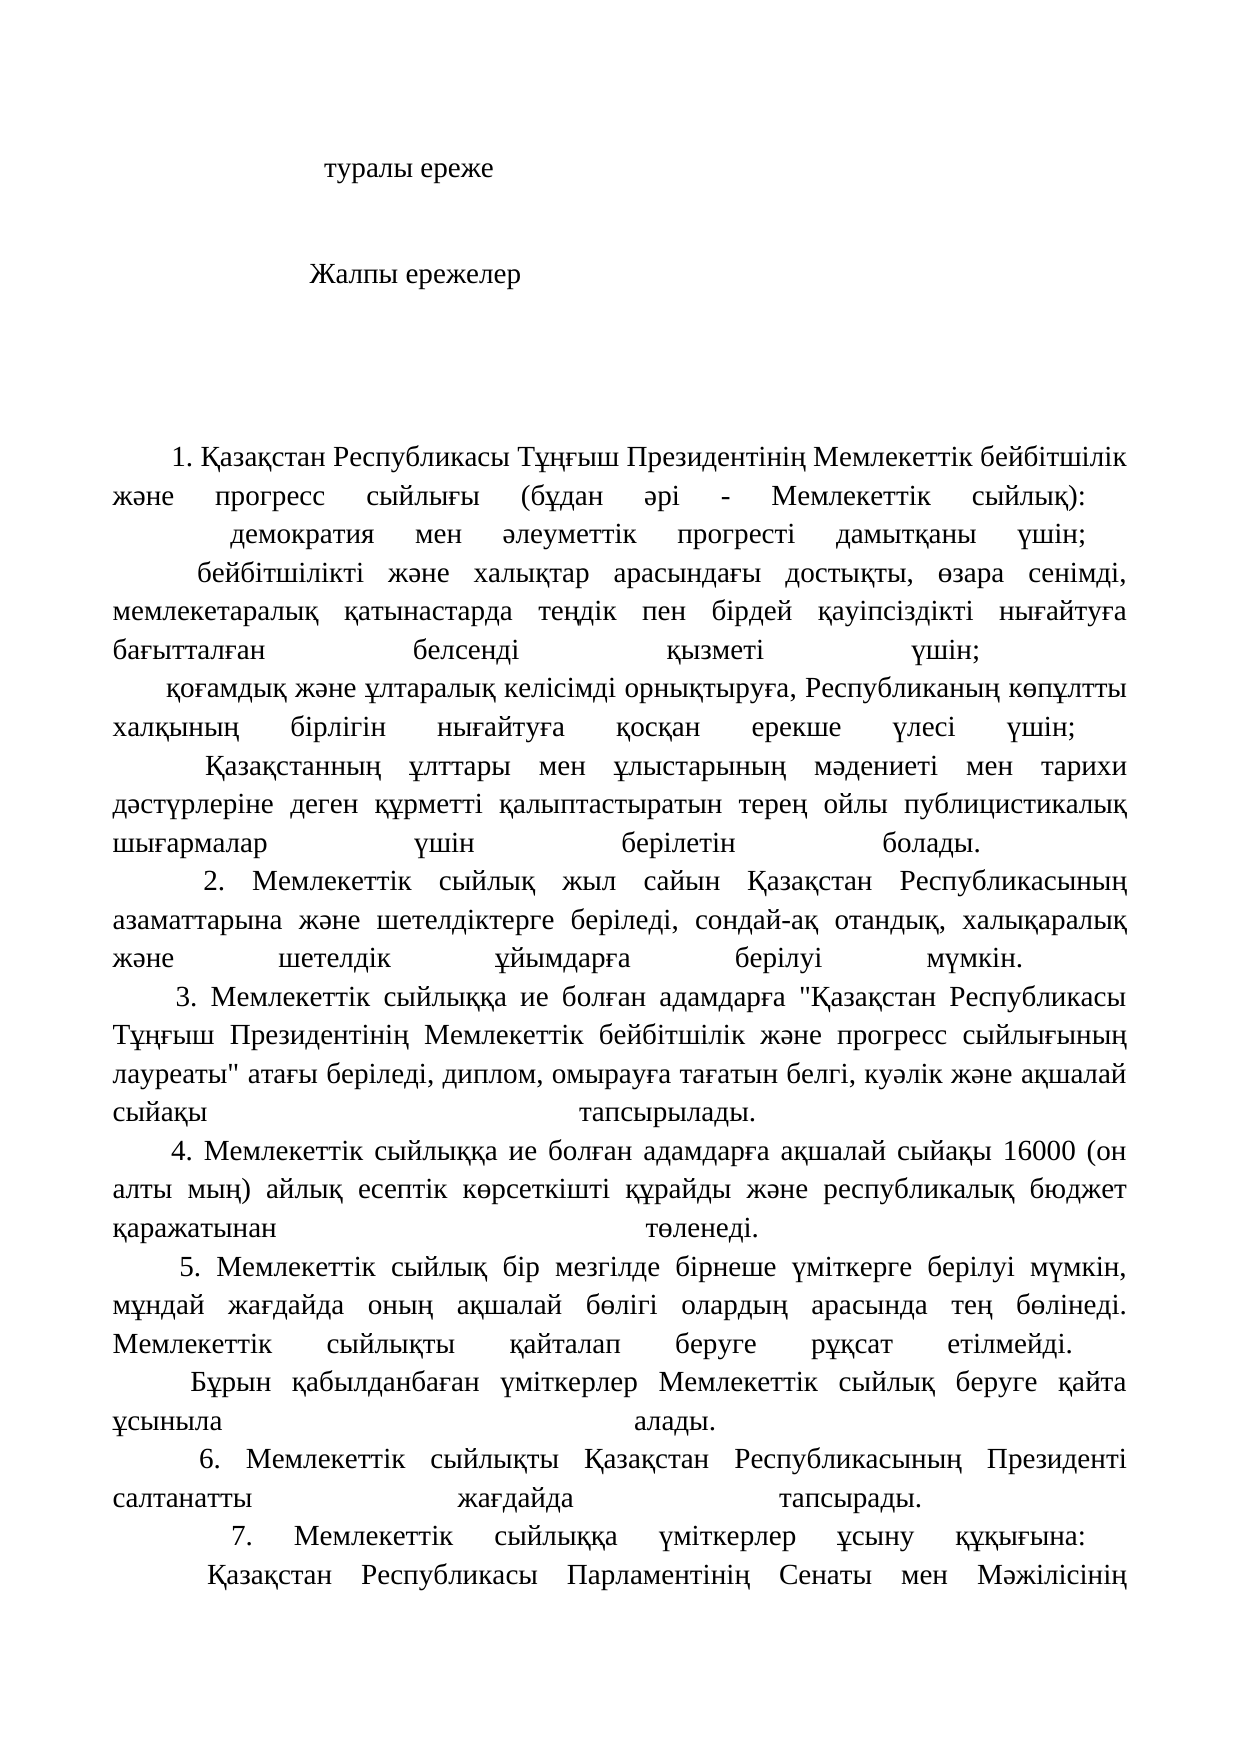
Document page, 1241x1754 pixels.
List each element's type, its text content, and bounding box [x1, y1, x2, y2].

text Жалпы ережелер [112, 256, 1128, 290]
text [112, 401, 1128, 1591]
text туралы ереже [112, 150, 1128, 183]
